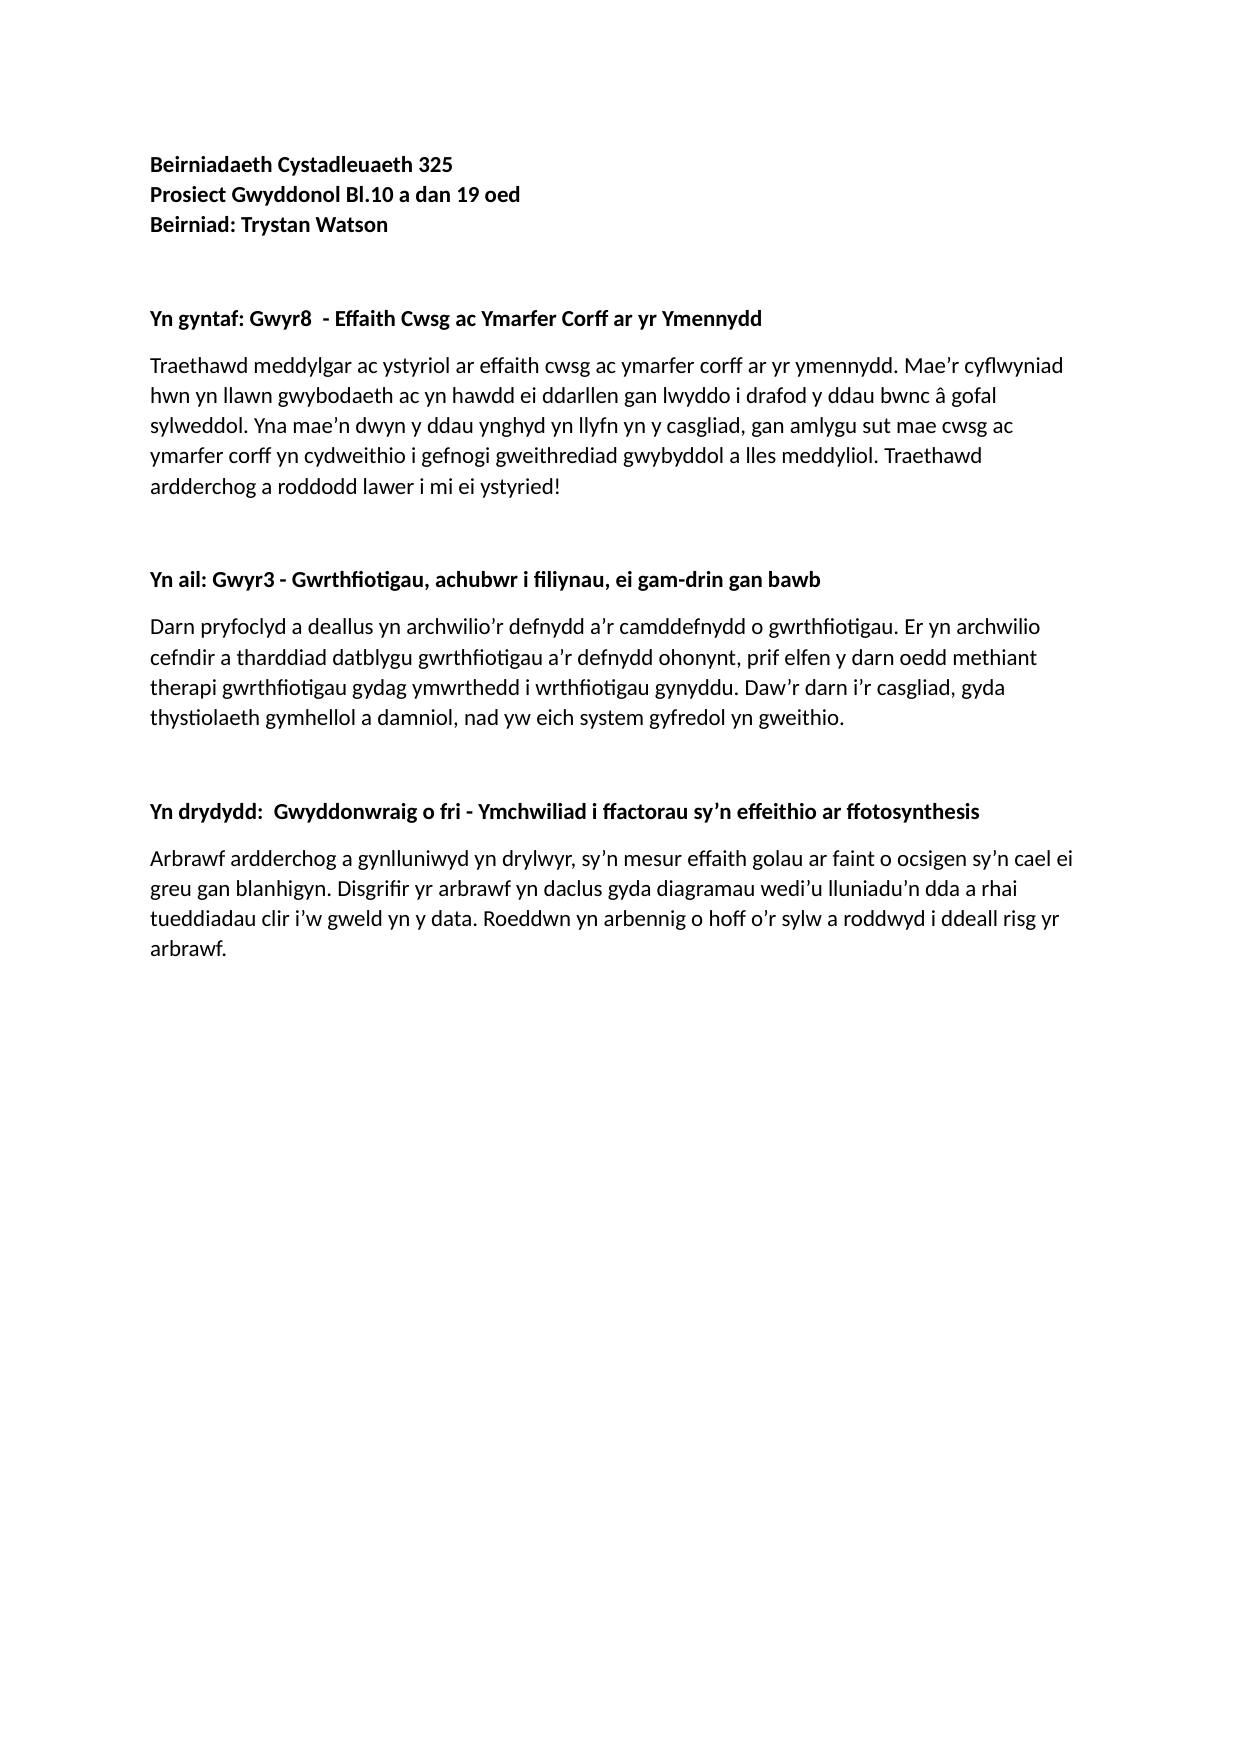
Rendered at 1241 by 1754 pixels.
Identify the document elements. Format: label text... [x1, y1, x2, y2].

text Yn gyntaf: Gwyr8 - Effaith Cwsg ac Ymarfer Corff ar yr Ymennydd [150, 304, 1090, 332]
text Darn pryfoclyd a deallus yn archwilio’r defnydd a’r camddefnydd o gwrthfiotigau. Er yn archwilio cefndir a tharddiad datblygu gwrthfiotigau a’r defnydd ohonynt, prif elfen y darn oedd methiant therapi gwrthfiotigau gydag ymwrthedd i wrthfiotigau gynyddu. Daw’r darn i’r casgliad, gyda thystiolaeth gymhellol a damniol, nad yw eich system gyfredol yn gweithio. [150, 612, 1090, 731]
text Arbrawf ardderchog a gynlluniwyd yn drylwyr, sy’n mesur effaith golau ar faint o ocsigen sy’n cael ei greu gan blanhigyn. Disgrifir yr arbrawf yn daclus gyda diagramau wedi’u lluniadu’n dda a rhai tueddiadau clir i’w gweld yn y data. Roeddwn yn arbennig o hoff o’r sylw a roddwyd i ddeall risg yr arbrawf. [150, 844, 1090, 962]
text Yn ail: Gwyr3 - Gwrthfiotigau, achubwr i filiynau, ei gam-drin gan bawb [150, 566, 1090, 594]
text Yn drydydd: Gwyddonwraig o fri - Ymchwiliad i ffactorau sy’n effeithio ar ffotosynthesis [150, 797, 1090, 825]
text Traethawd meddylgar ac ystyriol ar effaith cwsg ac ymarfer corff ar yr ymennydd. Mae’r cyflwyniad hwn yn llawn gwybodaeth ac yn hawdd ei ddarllen gan lwyddo i drafod y ddau bwnc â gofal sylweddol. Yna mae’n dwyn y ddau ynghyd yn llyfn yn y casgliad, gan amlygu sut mae cwsg ac ymarfer corff yn cydweithio i gefnogi gweithrediad gwybyddol a lles meddyliol. Traethawd ardderchog a roddodd lawer i mi ei ystyried! [150, 351, 1090, 500]
text Beirniadaeth Cystadleuaeth 325 Prosiect Gwyddonol Bl.10 a dan 19 oed Beirniad: Trystan Watson [150, 150, 1090, 238]
